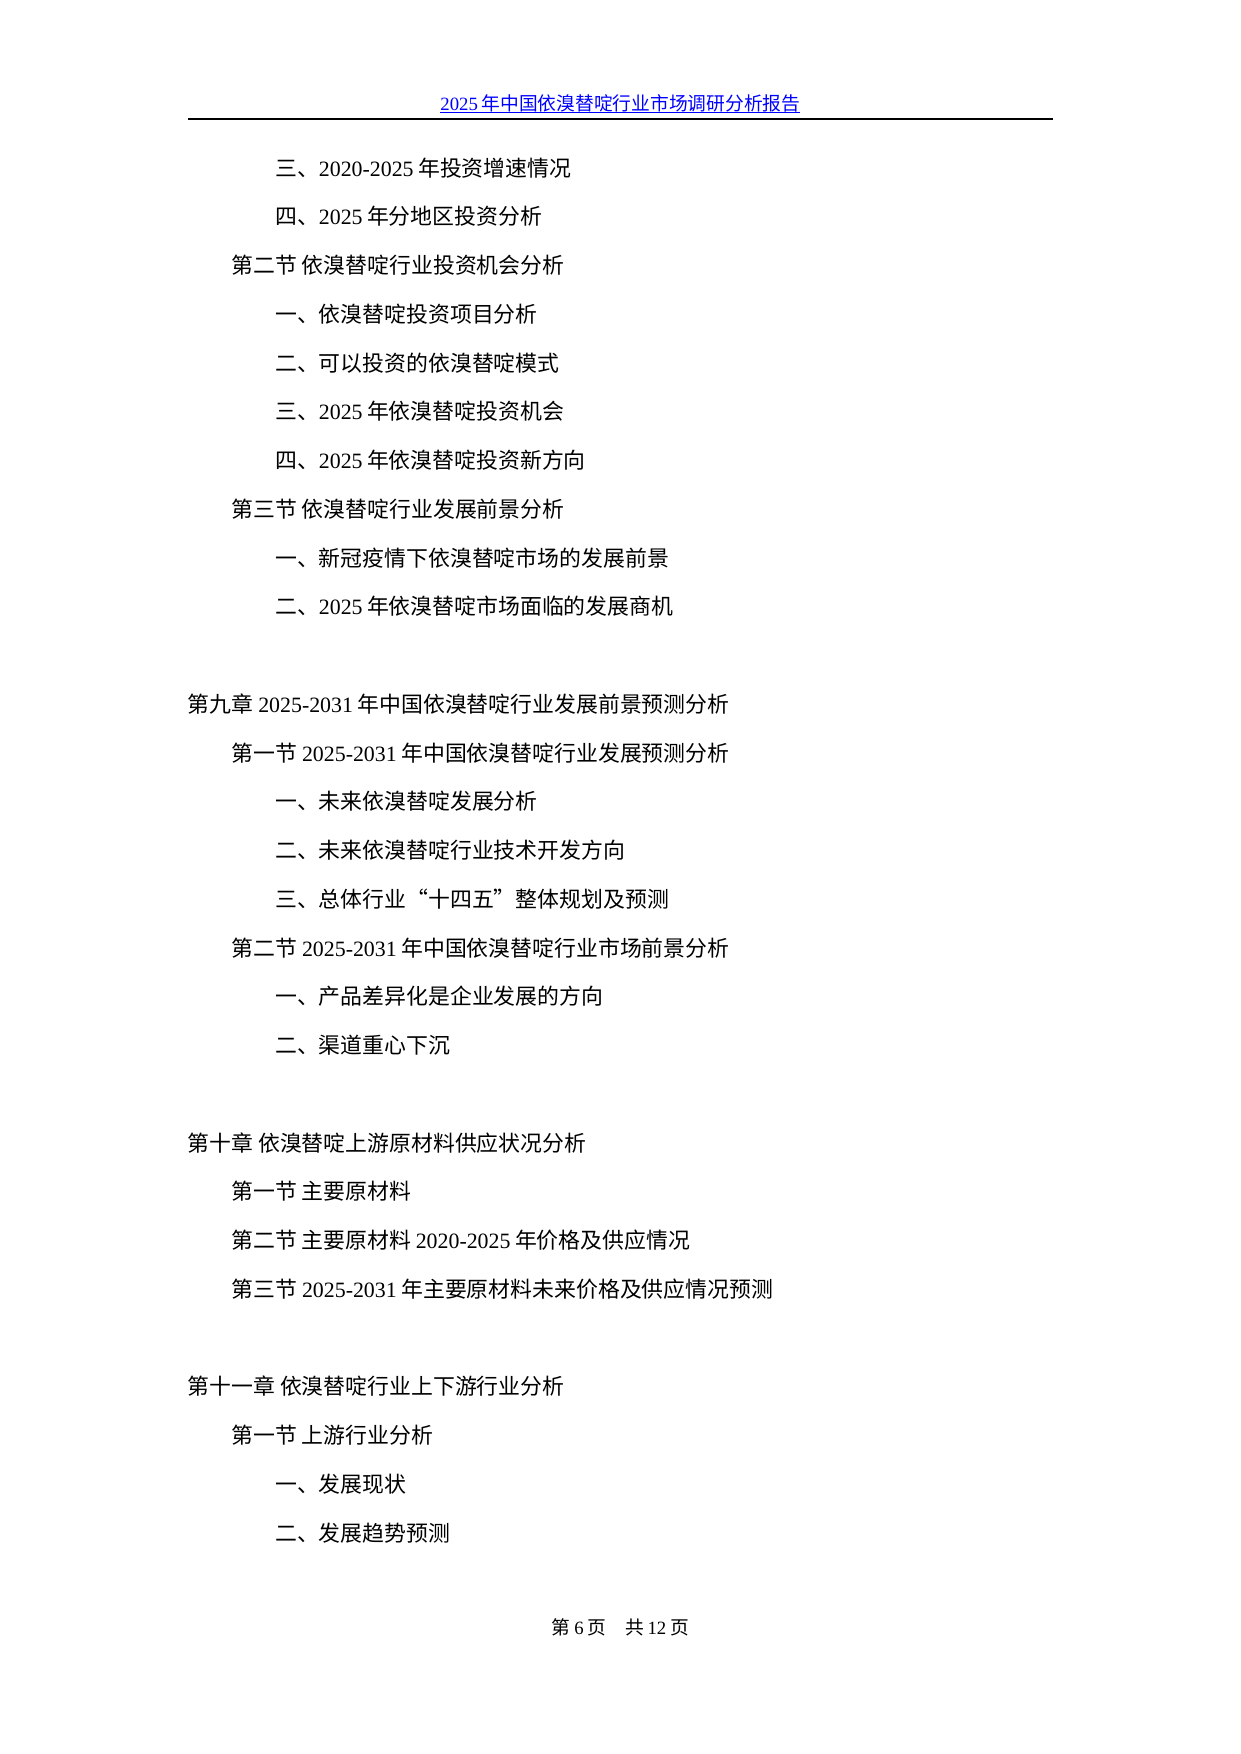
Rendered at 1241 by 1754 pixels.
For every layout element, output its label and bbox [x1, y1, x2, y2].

text [187, 150, 1053, 1548]
